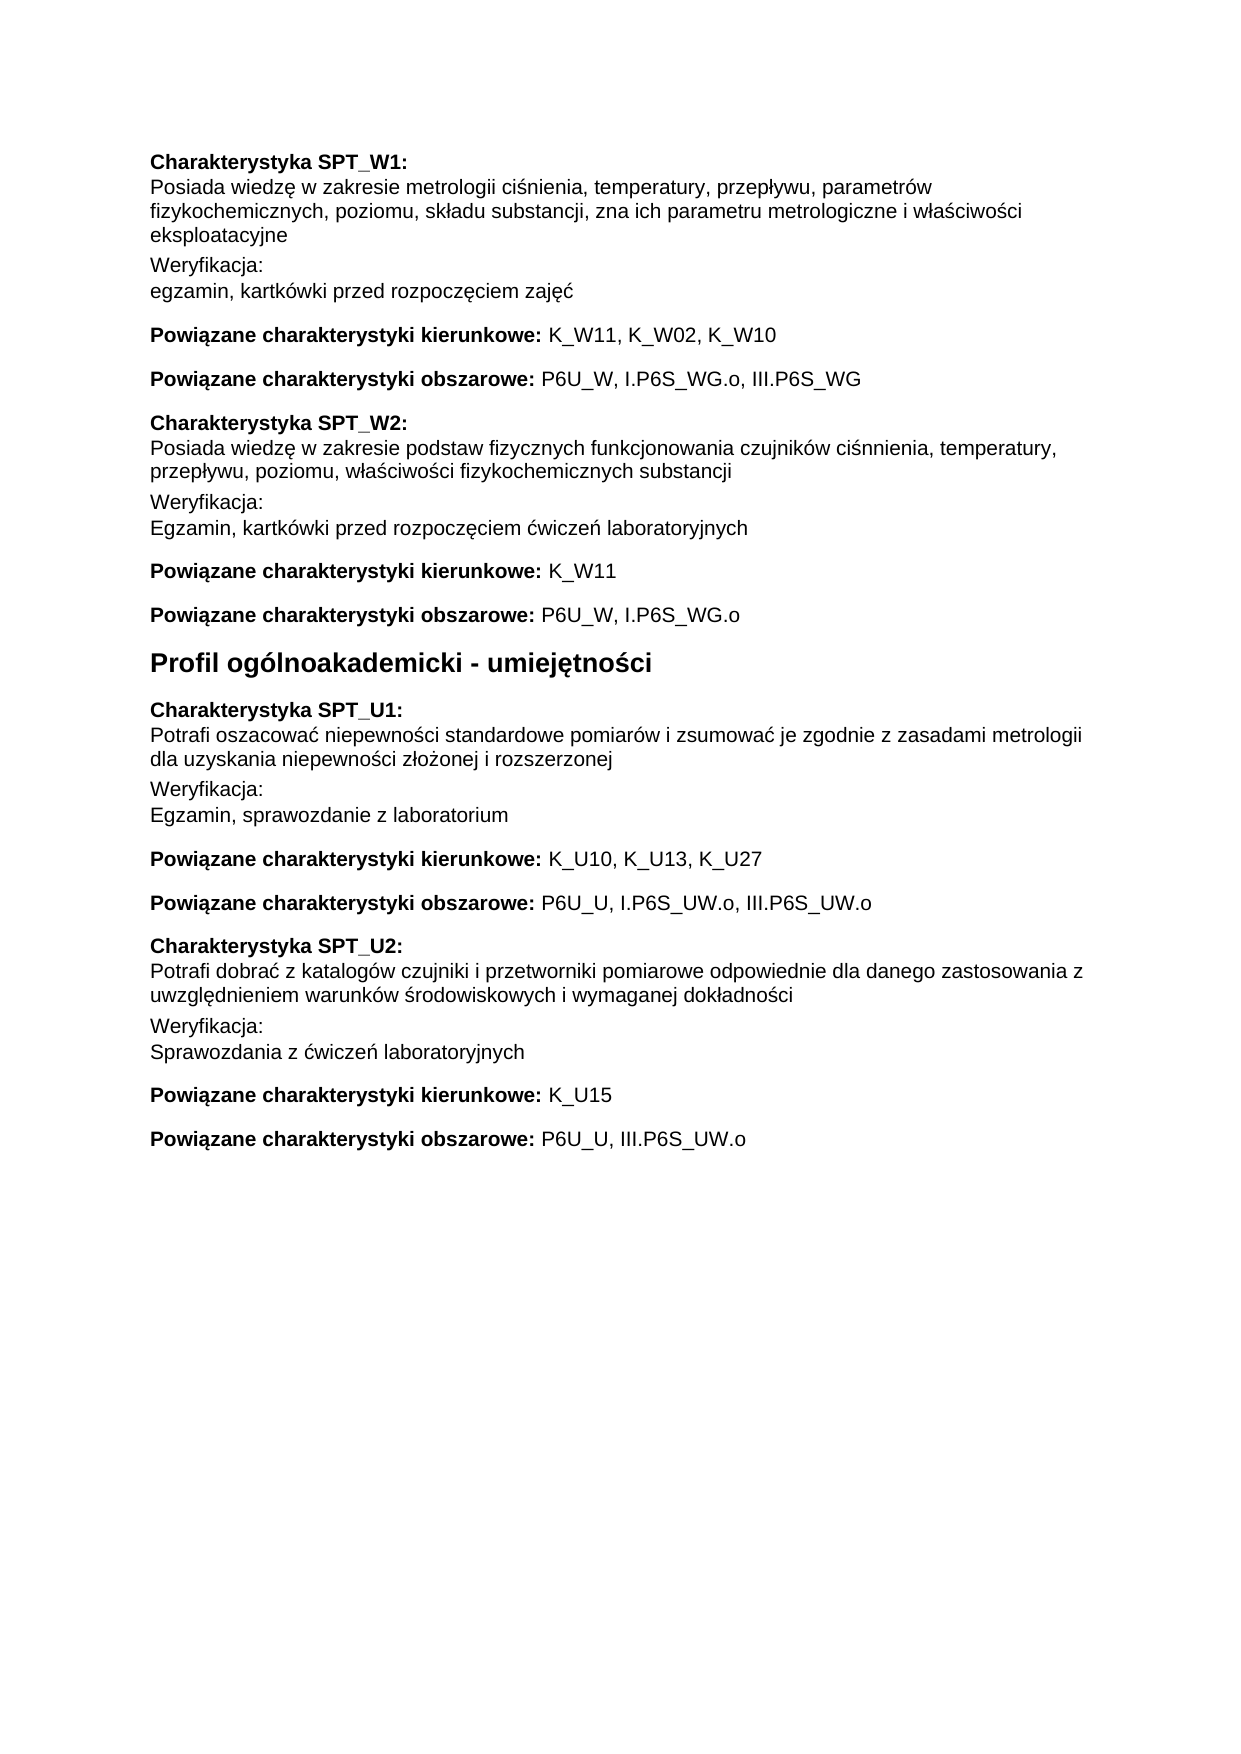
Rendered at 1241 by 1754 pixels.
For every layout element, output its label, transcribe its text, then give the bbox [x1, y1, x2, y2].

text Powiązane charakterystyki kierunkowe: K_W11 [150, 559, 1090, 583]
text Weryfikacja: [150, 253, 1090, 277]
text Powiązane charakterystyki obszarowe: P6U_W, I.P6S_WG.o [150, 603, 1090, 627]
text Powiązane charakterystyki kierunkowe: K_W11, K_W02, K_W10 [150, 323, 1090, 347]
text Potrafi dobrać z katalogów czujniki i przetworniki pomiarowe odpowiednie dla danego zastosowania z uwzględnieniem warunków środowiskowych i wymaganej dokładności [150, 959, 1090, 1007]
text Potrafi oszacować niepewności standardowe pomiarów i zsumować je zgodnie z zasadami metrologii dla uzyskania niepewności złożonej i rozszerzonej [150, 723, 1090, 771]
text Egzamin, kartkówki przed rozpoczęciem ćwiczeń laboratoryjnych [150, 516, 1090, 539]
subtitle Profil ogólnoakademicki - umiejętności [150, 647, 1090, 678]
text Charakterystyka SPT_U2: [150, 934, 1090, 958]
text Weryfikacja: [150, 777, 1090, 801]
text Powiązane charakterystyki obszarowe: P6U_U, I.P6S_UW.o, III.P6S_UW.o [150, 891, 1090, 914]
text Charakterystyka SPT_U1: [150, 698, 1090, 722]
text Powiązane charakterystyki obszarowe: P6U_U, III.P6S_UW.o [150, 1127, 1090, 1151]
text Powiązane charakterystyki kierunkowe: K_U15 [150, 1083, 1090, 1107]
text Powiązane charakterystyki kierunkowe: K_U10, K_U13, K_U27 [150, 847, 1090, 871]
text egzamin, kartkówki przed rozpoczęciem zajęć [150, 279, 1090, 303]
text Weryfikacja: [150, 1013, 1090, 1037]
text Sprawozdania z ćwiczeń laboratoryjnych [150, 1039, 1090, 1063]
text Charakterystyka SPT_W1: [150, 150, 1090, 174]
text Egzamin, sprawozdanie z laboratorium [150, 803, 1090, 827]
text Posiada wiedzę w zakresie metrologii ciśnienia, temperatury, przepływu, parametrów fizykochemicznych, poziomu, składu substancji, zna ich parametru metrologiczne i właściwości eksploatacyjne [150, 175, 1090, 247]
text Charakterystyka SPT_W2: [150, 410, 1090, 434]
text Powiązane charakterystyki obszarowe: P6U_W, I.P6S_WG.o, III.P6S_WG [150, 367, 1090, 391]
text Posiada wiedzę w zakresie podstaw fizycznych funkcjonowania czujników ciśnnienia, temperatury, przepływu, poziomu, właściwości fizykochemicznych substancji [150, 435, 1090, 483]
text Weryfikacja: [150, 489, 1090, 513]
